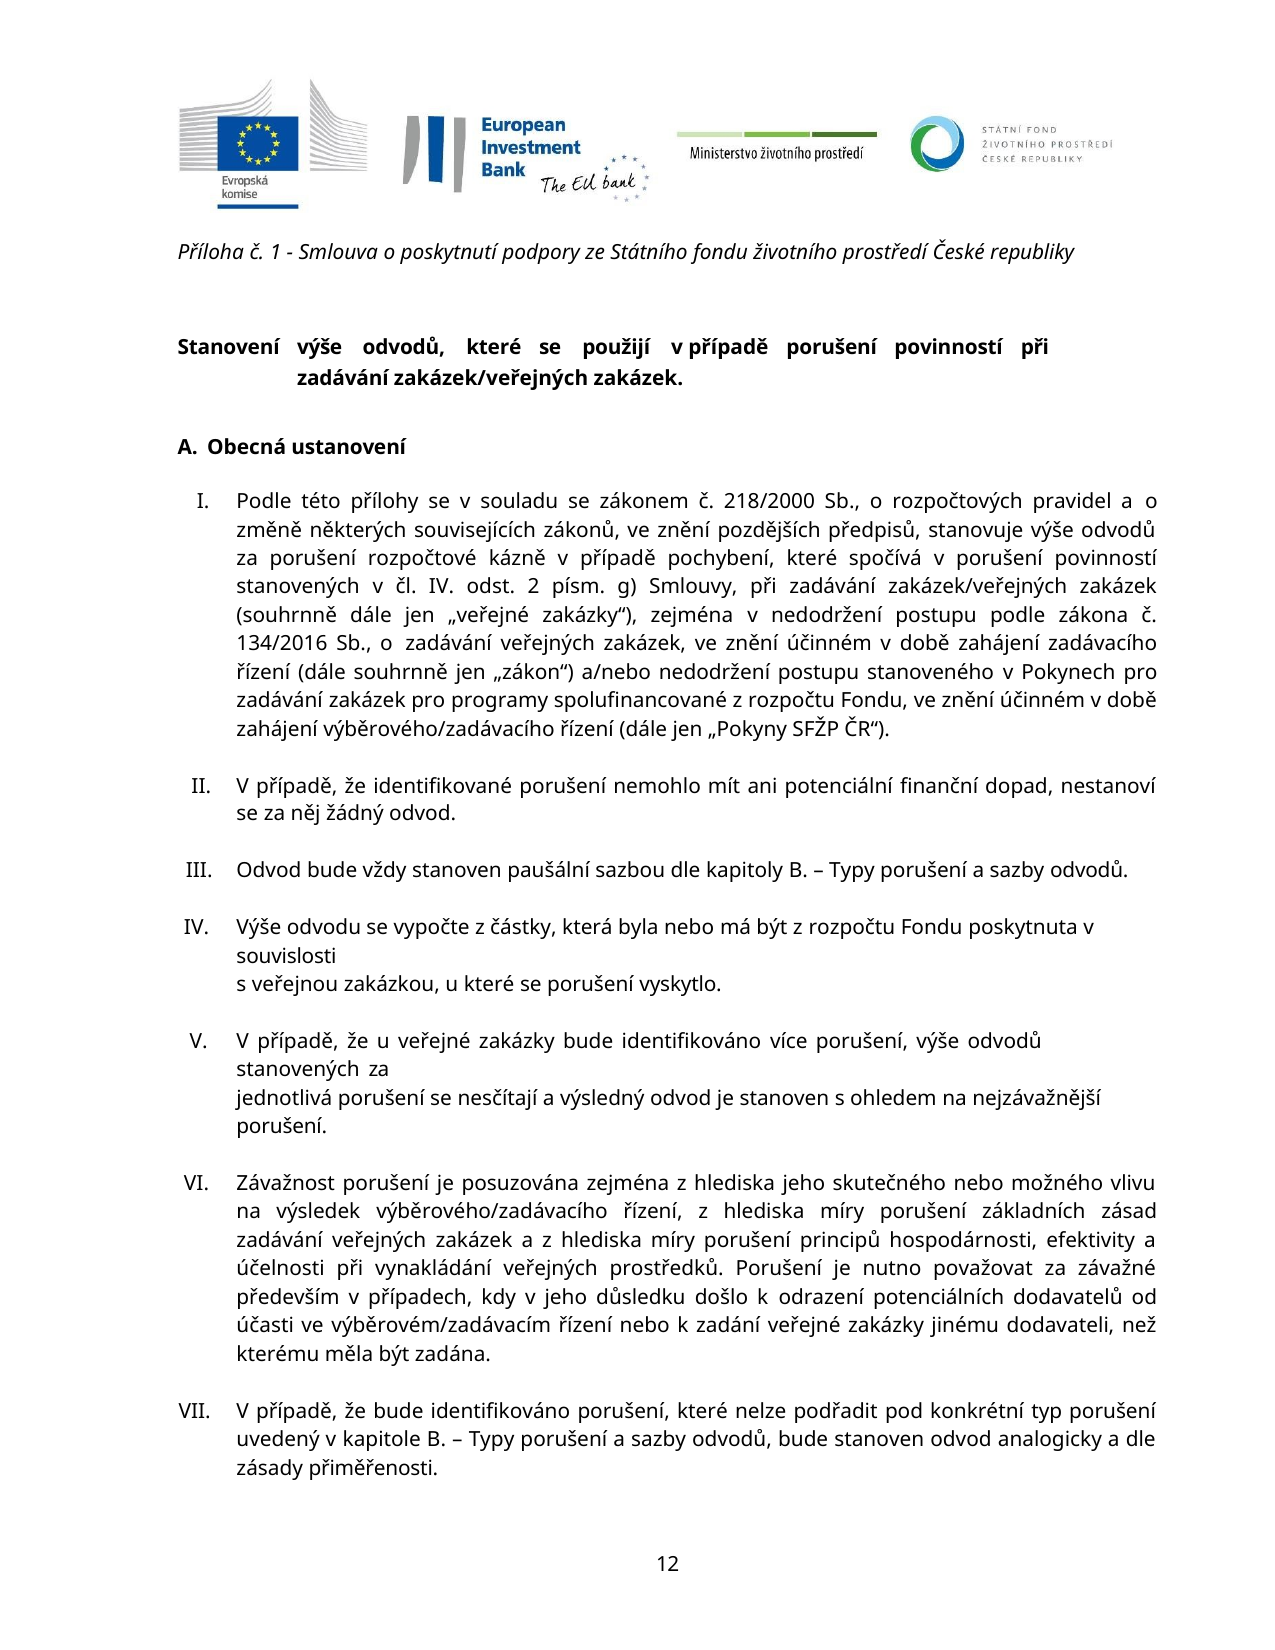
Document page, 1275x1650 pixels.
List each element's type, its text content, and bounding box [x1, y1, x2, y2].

text Příloha č. 1 - Smlouva o poskytnutí podpory ze Státního fondu životního prostředí České republiky [177, 237, 1169, 265]
text jednotlivá porušení se nesčítají a výsledný odvod je stanoven s ohledem na nejzávažnější porušení. [236, 1083, 1169, 1140]
text s veřejnou zakázkou, u které se porušení vyskytlo. [236, 969, 1169, 998]
subtitle Stanovení výše odvodů, které se použijí v případě porušení povinností při zadávání zakázek/veřejných zakázek. [177, 332, 1157, 391]
list Závažnost porušení je posuzována zejména z hlediska jeho skutečného nebo možného vlivu na výsledek výběrového/zadávacího řízení, z hlediska míry porušení základních zásad zadávání veřejných zakázek a z hlediska míry porušení principů hospodárnosti, efektivity a účelnosti při vynakládání veřejných prostředků. Porušení je nutno považovat za závažné především v případech, kdy v jeho důsledku došlo k odrazení potenciálních dodavatelů od účasti ve výběrovém/zadávacím řízení nebo k zadání veřejné zakázky jinému dodavateli, než kterému měla být zadána. [184, 1168, 1157, 1367]
list V případě, že bude identifikováno porušení, které nelze podřadit pod konkrétní typ porušení uvedený v kapitole B. – Typy porušení a sazby odvodů, bude stanoven odvod analogicky a dle zásady přiměřenosti. [178, 1396, 1157, 1481]
list Výše odvodu se vypočte z částky, která byla nebo má být z rozpočtu Fondu poskytnuta v souvislosti [184, 912, 1169, 969]
list Odvod bude vždy stanoven paušální sazbou dle kapitoly B. – Typy porušení a sazby odvodů. [186, 855, 1169, 884]
list V případě, že identifikované porušení nemohlo mít ani potenciální finanční dopad, nestanoví se za něj žádný odvod. [191, 771, 1157, 827]
list Podle této přílohy se v souladu se zákonem č. 218/2000 Sb., o rozpočtových pravidel a o změně některých souvisejících zákonů, ve znění pozdějších předpisů, stanovuje výše odvodů za porušení rozpočtové kázně v případě pochybení, které spočívá v porušení povinností stanovených v čl. IV. odst. 2 písm. g) Smlouvy, při zadávání zakázek/veřejných zakázek (souhrnně dále jen „veřejné zakázky“), zejména v nedodržení postupu podle zákona č. 134/2016 Sb., o zadávání veřejných zakázek, ve znění účinném v době zahájení zadávacího řízení (dále souhrnně jen „zákon“) a/nebo nedodržení postupu stanoveného v Pokynech pro zadávání zakázek pro programy spolufinancované z rozpočtu Fondu, ve znění účinném v době zahájení výběrového/zadávacího řízení (dále jen „Pokyny SFŽP ČR“). [197, 486, 1157, 742]
list Obecná ustanovení [177, 432, 1169, 461]
list V případě, že u veřejné zakázky bude identifikováno více porušení, výše odvodů stanovených za [189, 1026, 1169, 1083]
picture [177, 73, 1115, 213]
